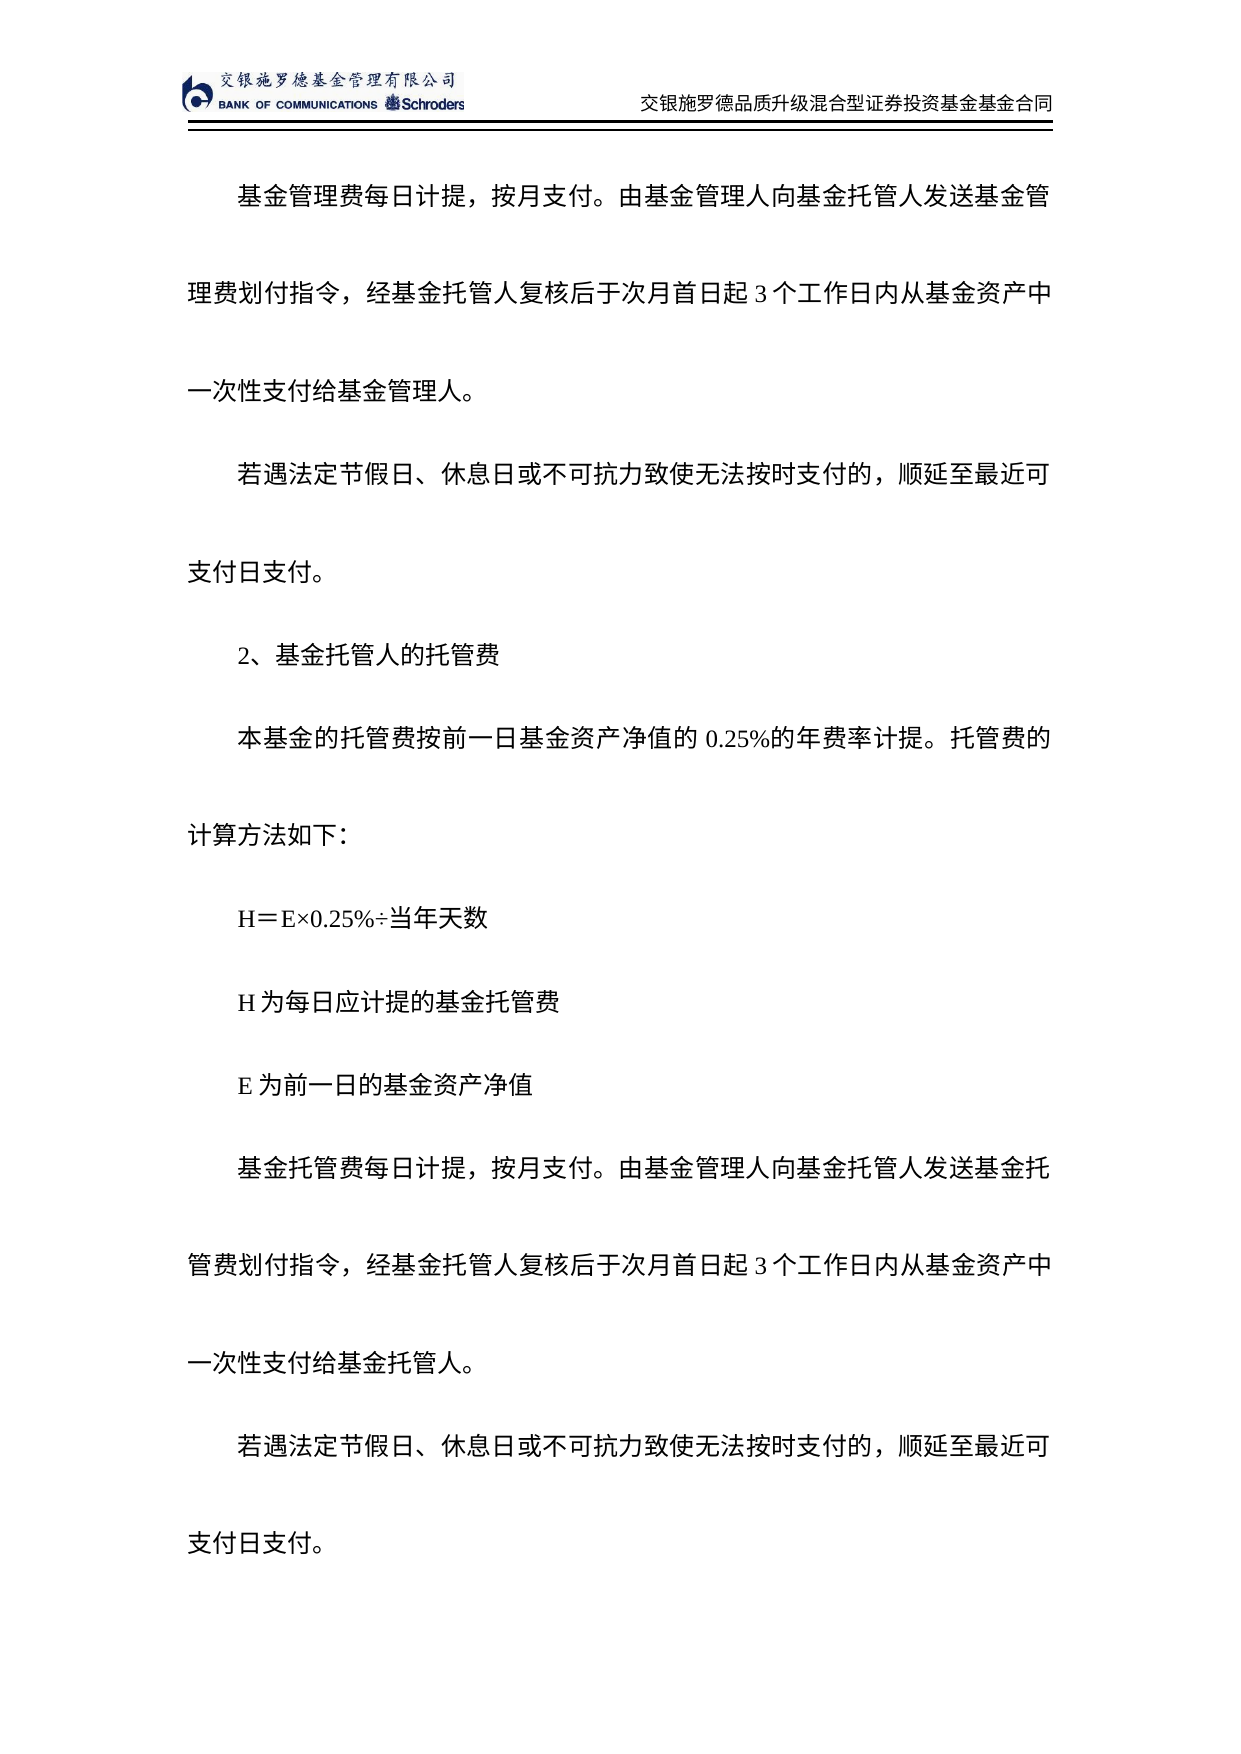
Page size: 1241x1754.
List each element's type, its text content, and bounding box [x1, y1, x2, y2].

text H为每日应计提的基金托管费 [187, 968, 1053, 1033]
picture [182, 72, 464, 112]
text 基金管理费每日计提，按月支付。由基金管理人向基金托管人发送基金管理费划付指令，经基金托管人复核后于次月首日起3个工作日内从基金资产中一次性支付给基金管理人。 [187, 162, 1053, 422]
text E为前一日的基金资产净值 [187, 1051, 1053, 1116]
text 基金托管费每日计提，按月支付。由基金管理人向基金托管人发送基金托管费划付指令，经基金托管人复核后于次月首日起3个工作日内从基金资产中一次性支付给基金托管人。 [187, 1134, 1053, 1394]
text 若遇法定节假日、休息日或不可抗力致使无法按时支付的，顺延至最近可支付日支付。 [187, 440, 1053, 603]
text 本基金的托管费按前一日基金资产净值的0.25%的年费率计提。托管费的计算方法如下： [187, 704, 1053, 866]
text 2、基金托管人的托管费 [187, 621, 1053, 686]
text 若遇法定节假日、休息日或不可抗力致使无法按时支付的，顺延至最近可支付日支付。 [187, 1412, 1053, 1574]
text H＝E×0.25%÷当年天数 [187, 884, 1053, 949]
